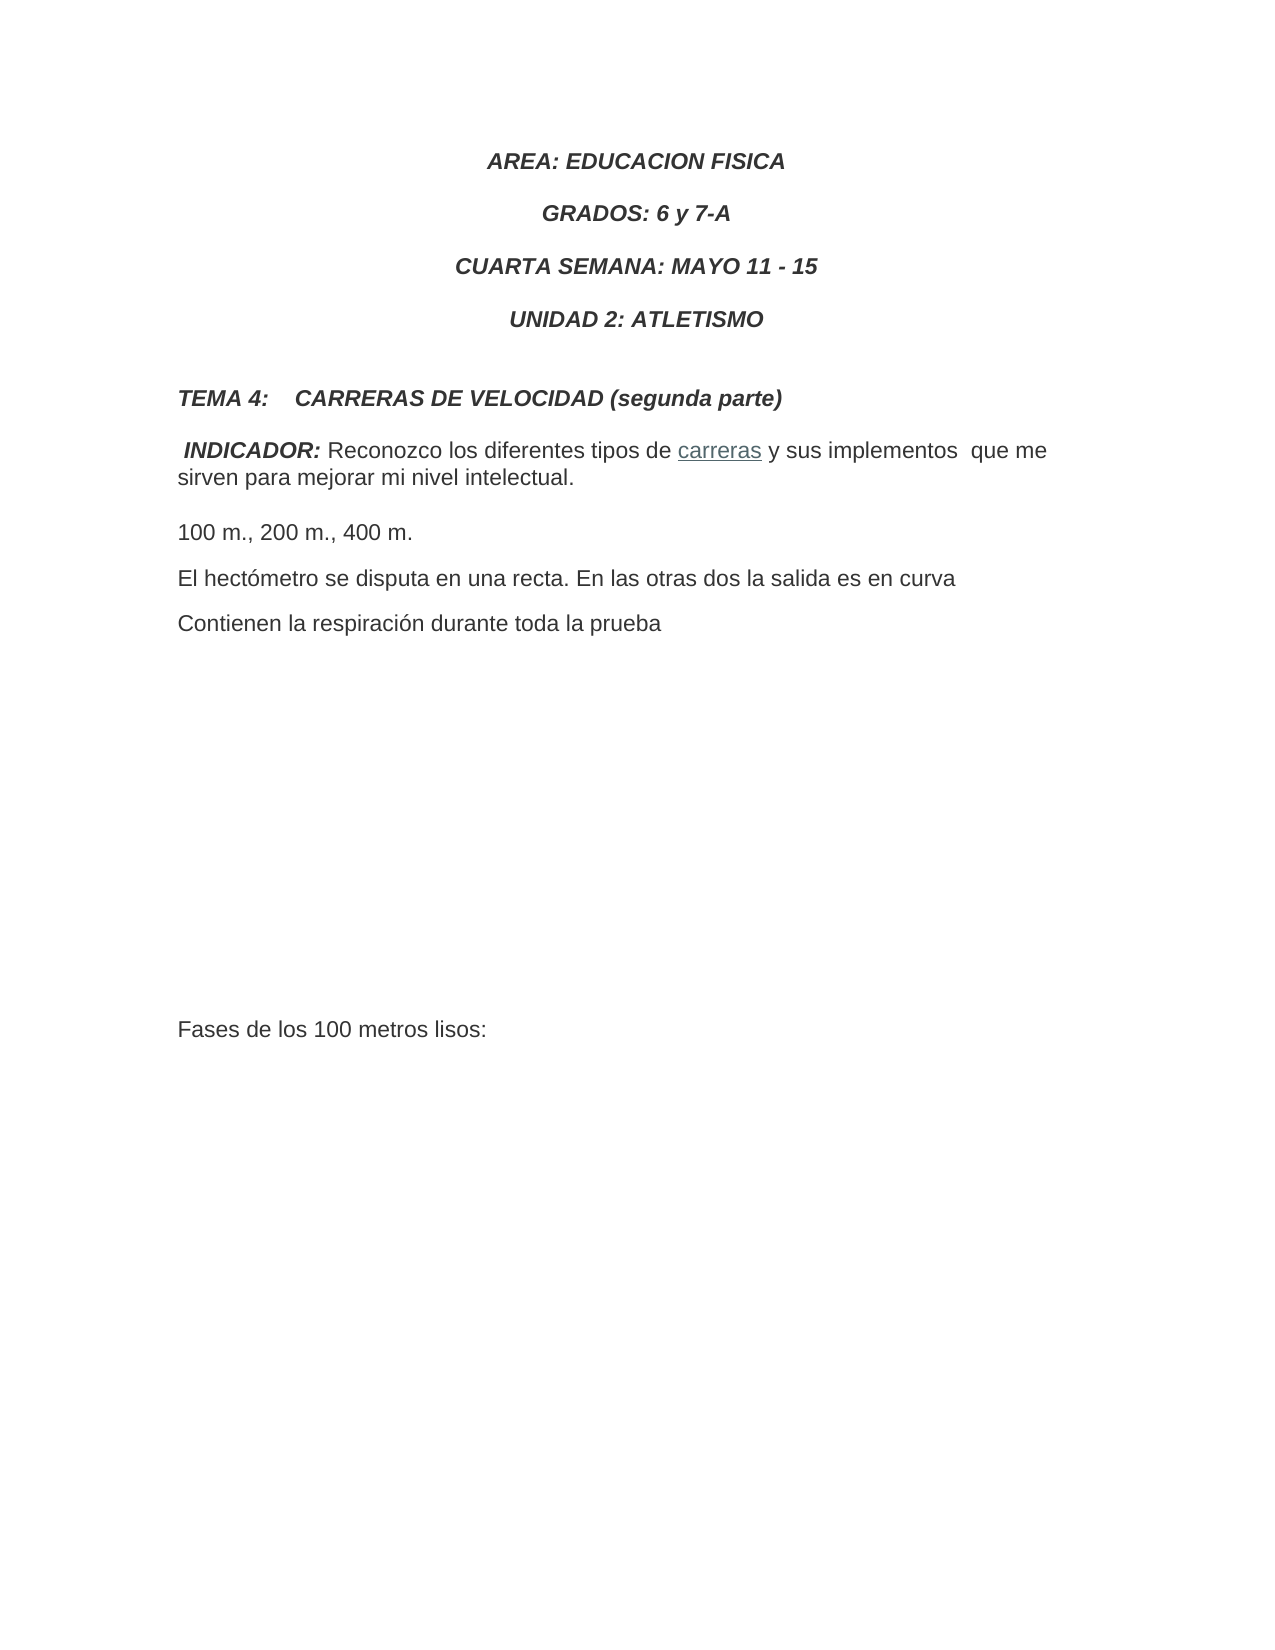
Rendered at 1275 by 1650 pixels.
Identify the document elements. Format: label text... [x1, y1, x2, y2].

text TEMA 4: CARRERAS DE VELOCIDAD (segunda parte) [177, 385, 1098, 411]
text El hectómetro se disputa en una recta. En las otras dos la salida es en curva [177, 564, 1098, 591]
text 100 m., 200 m., 400 m. [177, 519, 1098, 546]
text Contienen la respiración durante toda la prueba [177, 609, 1098, 636]
text GRADOS: 6 y 7-A [177, 200, 1098, 227]
text INDICADOR: Reconozco los diferentes tipos de carreras y sus implementos que me sirven para mejorar mi nivel intelectual. [177, 437, 1098, 490]
text UNIDAD 2: ATLETISMO [177, 306, 1098, 332]
text Fases de los 100 metros lisos: [177, 1016, 1098, 1042]
text CUARTA SEMANA: MAYO 11 - 15 [177, 253, 1098, 279]
text AREA: EDUCACION FISICA [177, 148, 1098, 174]
